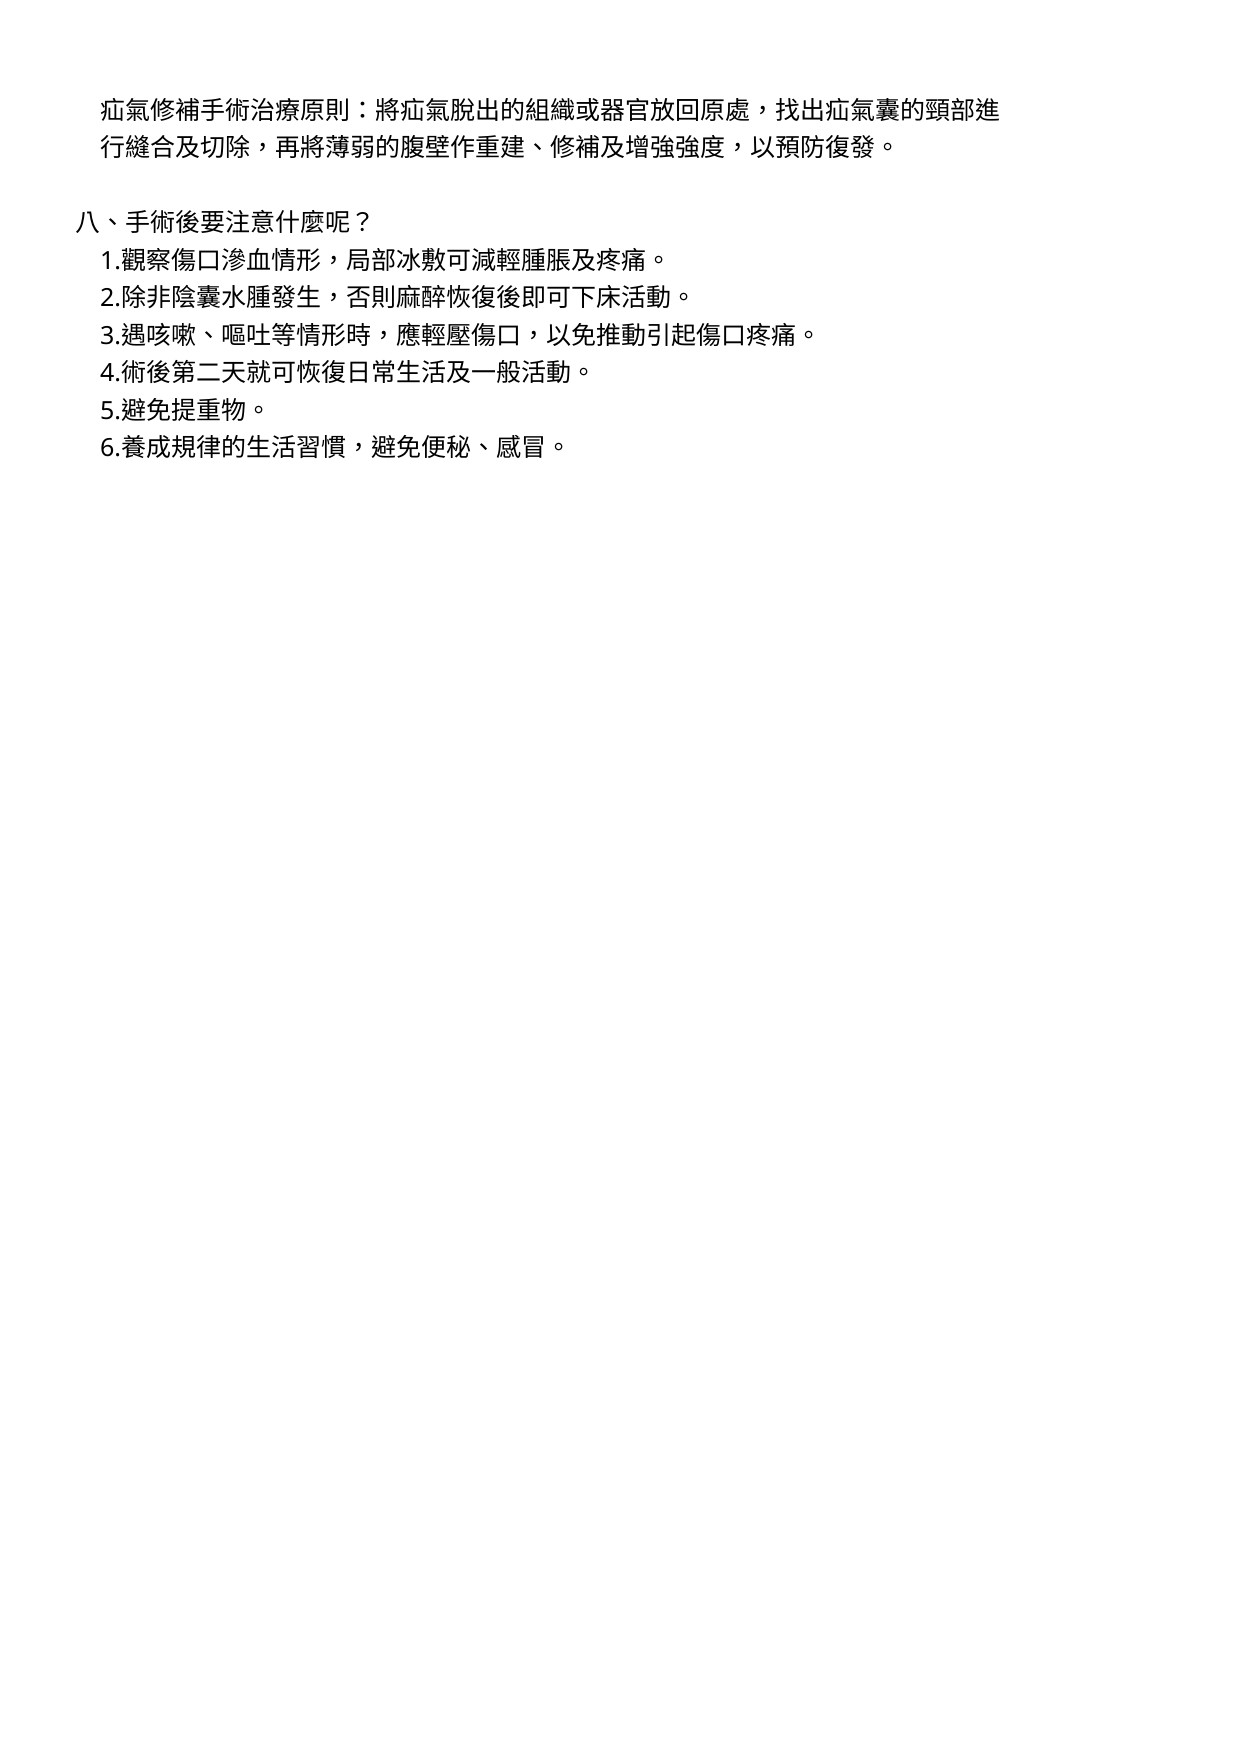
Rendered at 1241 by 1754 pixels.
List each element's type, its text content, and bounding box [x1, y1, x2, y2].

text 3.遇咳嗽、嘔吐等情形時，應輕壓傷口，以免推動引起傷口疼痛。 [100, 314, 1009, 352]
text 1.觀察傷口滲血情形，局部冰敷可減輕腫脹及疼痛。 [100, 239, 1009, 277]
text 4.術後第二天就可恢復日常生活及一般活動。 [100, 352, 1009, 389]
text 5.避免提重物。 [100, 389, 1009, 427]
text 八、手術後要注意什麼呢？ [75, 202, 1009, 239]
text 疝氣修補手術治療原則：將疝氣脫出的組織或器官放回原處，找出疝氣囊的頸部進行縫合及切除，再將薄弱的腹壁作重建、修補及增強強度，以預防復發。 [100, 89, 1009, 164]
text 2.除非陰囊水腫發生，否則麻醉恢復後即可下床活動。 [100, 277, 1009, 314]
text 6.養成規律的生活習慣，避免便秘、感冒。 [100, 427, 1018, 464]
